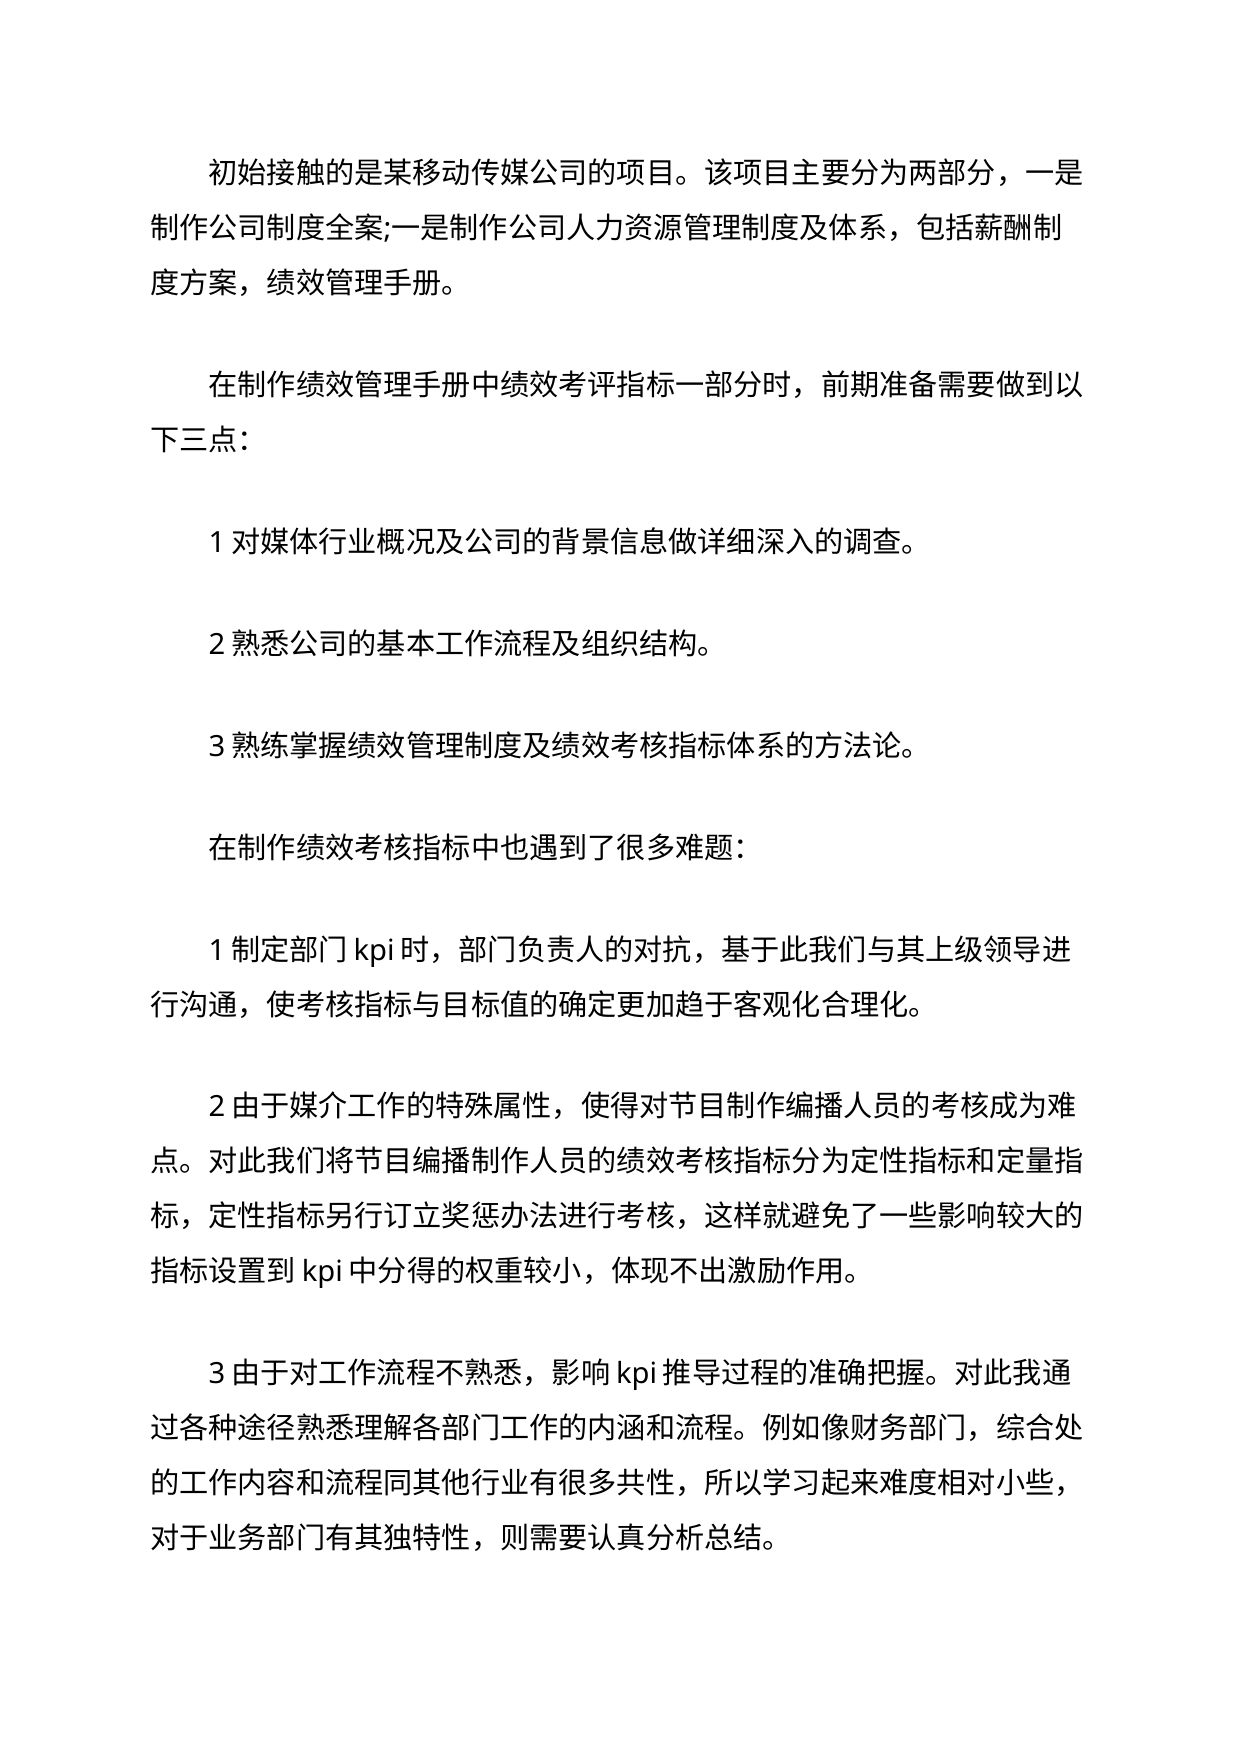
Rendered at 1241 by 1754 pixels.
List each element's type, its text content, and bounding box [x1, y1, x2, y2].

text 初始接触的是某移动传媒公司的项目。该项目主要分为两部分，一是制作公司制度全案;一是制作公司人力资源管理制度及体系，包括薪酬制度方案，绩效管理手册。 [150, 150, 1090, 302]
text 3熟练掌握绩效管理制度及绩效考核指标体系的方法论。 [150, 722, 1090, 765]
text 2熟悉公司的基本工作流程及组织结构。 [150, 620, 1090, 663]
text 1制定部门kpi时，部门负责人的对抗，基于此我们与其上级领导进行沟通，使考核指标与目标值的确定更加趋于客观化合理化。 [150, 926, 1090, 1023]
text 3由于对工作流程不熟悉，影响kpi推导过程的准确把握。对此我通过各种途径熟悉理解各部门工作的内涵和流程。例如像财务部门，综合处的工作内容和流程同其他行业有很多共性，所以学习起来难度相对小些，对于业务部门有其独特性，则需要认真分析总结。 [150, 1349, 1090, 1557]
text 2由于媒介工作的特殊属性，使得对节目制作编播人员的考核成为难点。对此我们将节目编播制作人员的绩效考核指标分为定性指标和定量指标，定性指标另行订立奖惩办法进行考核，这样就避免了一些影响较大的指标设置到kpi中分得的权重较小，体现不出激励作用。 [150, 1083, 1090, 1290]
text 1对媒体行业概况及公司的背景信息做详细深入的调查。 [150, 518, 1090, 561]
text 在制作绩效管理手册中绩效考评指标一部分时，前期准备需要做到以下三点： [150, 362, 1090, 459]
text 在制作绩效考核指标中也遇到了很多难题： [150, 824, 1090, 867]
